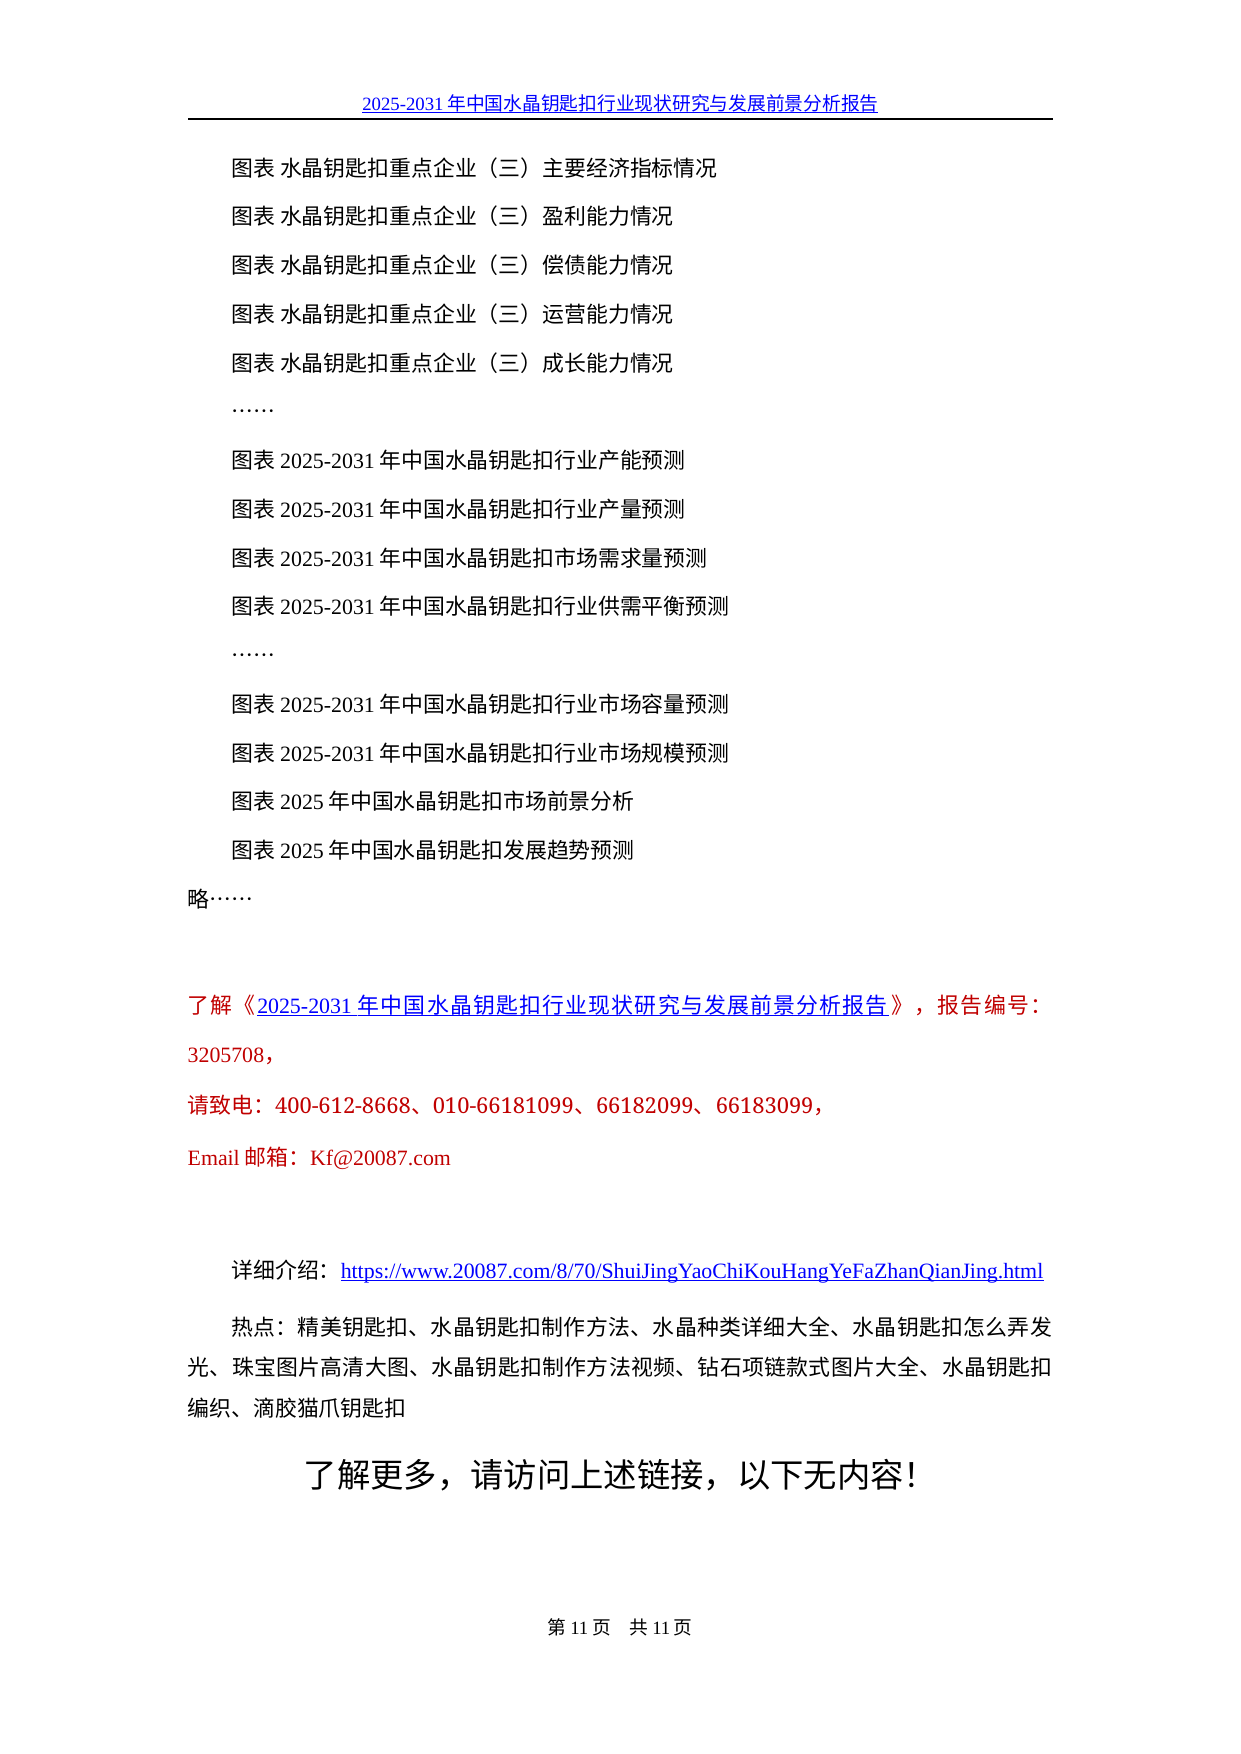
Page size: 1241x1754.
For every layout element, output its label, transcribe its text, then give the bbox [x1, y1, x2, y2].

text 详细介绍：https://www.20087.com/8/70/ShuiJingYaoChiKouHangYeFaZhanQianJing.html [187, 1253, 1053, 1285]
title 了解更多，请访问上述链接，以下无内容！ [187, 1441, 1053, 1506]
text 请致电：400-612-8668、010-66181099、66182099、66183099， [187, 1088, 1053, 1121]
text Email邮箱：Kf@20087.com [187, 1140, 1053, 1172]
text 了解《2025-2031年中国水晶钥匙扣行业现状研究与发展前景分析报告》，报告编号：3205708， [187, 988, 1053, 1069]
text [187, 150, 1053, 914]
text 热点：精美钥匙扣、水晶钥匙扣制作方法、水晶种类详细大全、水晶钥匙扣怎么弄发光、珠宝图片高清大图、水晶钥匙扣制作方法视频、钻石项链款式图片大全、水晶钥匙扣编织、滴胶猫爪钥匙扣 [187, 1309, 1053, 1423]
